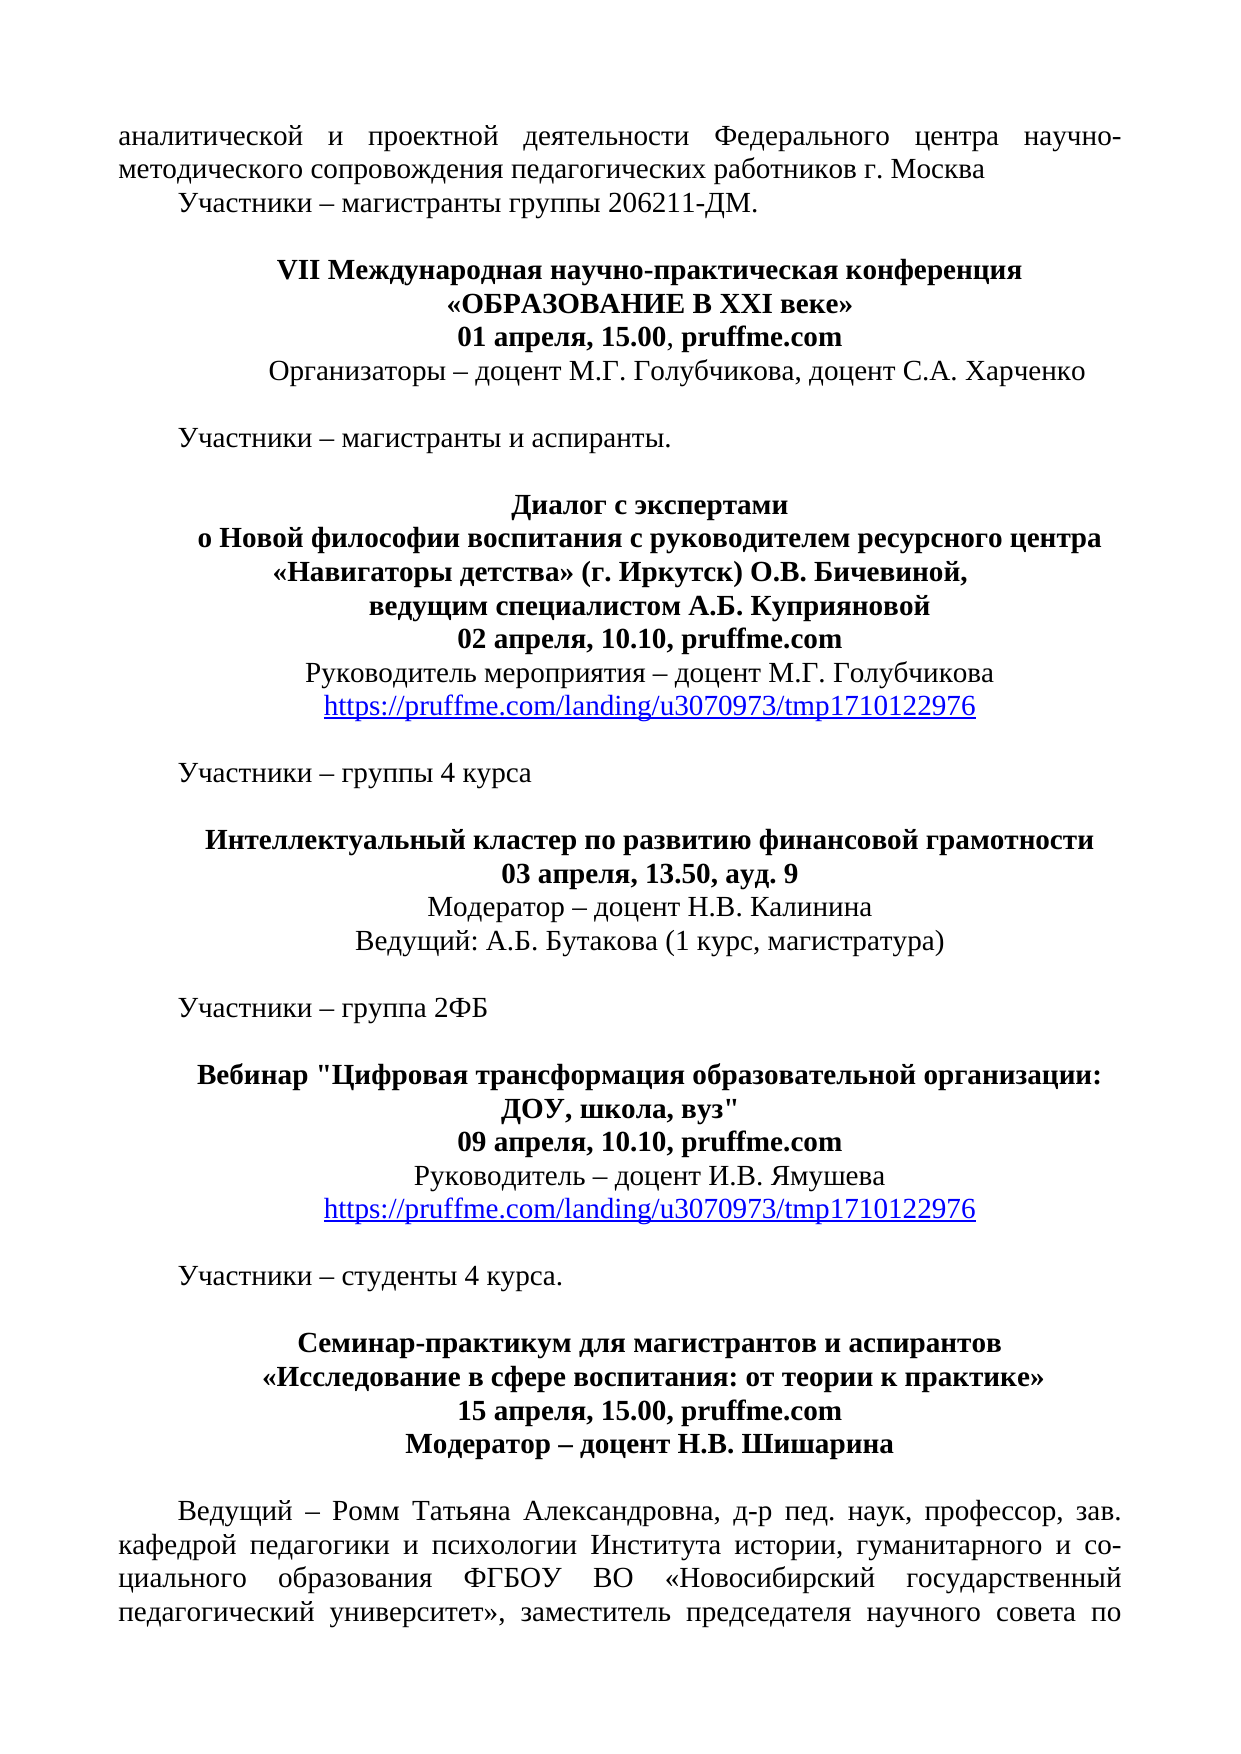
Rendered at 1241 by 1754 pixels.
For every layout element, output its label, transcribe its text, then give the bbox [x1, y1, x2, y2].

text Руководитель мероприятия – доцент М.Г. Голубчикова [118, 655, 1122, 688]
text VII Международная научно-практическая конференция [118, 252, 1122, 286]
text Диалог с экспертами [118, 487, 1122, 521]
text «Исследование в сфере воспитания: от теории к практике» [118, 1359, 1122, 1393]
text Участники – студенты 4 курса. [118, 1258, 1122, 1292]
text Руководитель – доцент И.В. Ямушева [118, 1158, 1122, 1191]
text о Новой философии воспитания с руководителем ресурсного центра «Навигаторы детства» (г. Иркутск) О.В. Бичевиной, [118, 521, 1122, 588]
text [118, 1493, 1122, 1627]
text Модератор – доцент Н.В. Калинина [118, 889, 1122, 923]
text Интеллектуальный кластер по развитию финансовой грамотности [118, 822, 1122, 856]
text Вебинар "Цифровая трансформация образовательной организации: ДОУ, школа, вуз" [118, 1057, 1122, 1124]
text https://pruffme.com/landing/u3070973/tmp1710122976 [118, 688, 1122, 722]
text «ОБРАЗОВАНИЕ В XXI веке» [118, 286, 1122, 319]
text 15 апреля, 15.00, pruffme.com [118, 1393, 1122, 1426]
text Участники – группа 2ФБ [118, 990, 1122, 1024]
text 02 апреля, 10.10, pruffme.com [118, 621, 1122, 655]
text Семинар-практикум для магистрантов и аспирантов [118, 1326, 1122, 1359]
text 01 апреля, 15.00, pruffme.com [118, 319, 1122, 353]
text 09 апреля, 10.10, pruffme.com [118, 1124, 1122, 1158]
text 03 апреля, 13.50, ауд. 9 [118, 856, 1122, 889]
text ведущим специалистом А.Б. Куприяновой [118, 588, 1122, 621]
text Ведущий: А.Б. Бутакова (1 курс, магистратура) [118, 923, 1122, 957]
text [118, 118, 1122, 185]
text Участники – группы 4 курса [118, 755, 1122, 789]
text Участники – магистранты и аспиранты. [118, 420, 1122, 453]
text Модератор – доцент Н.В. Шишарина [118, 1426, 1122, 1460]
text Организаторы – доцент М.Г. Голубчикова, доцент С.А. Харченко [118, 353, 1122, 386]
text https://pruffme.com/landing/u3070973/tmp1710122976 [118, 1191, 1122, 1225]
text Участники – магистранты группы 206211-ДМ. [118, 185, 1122, 219]
